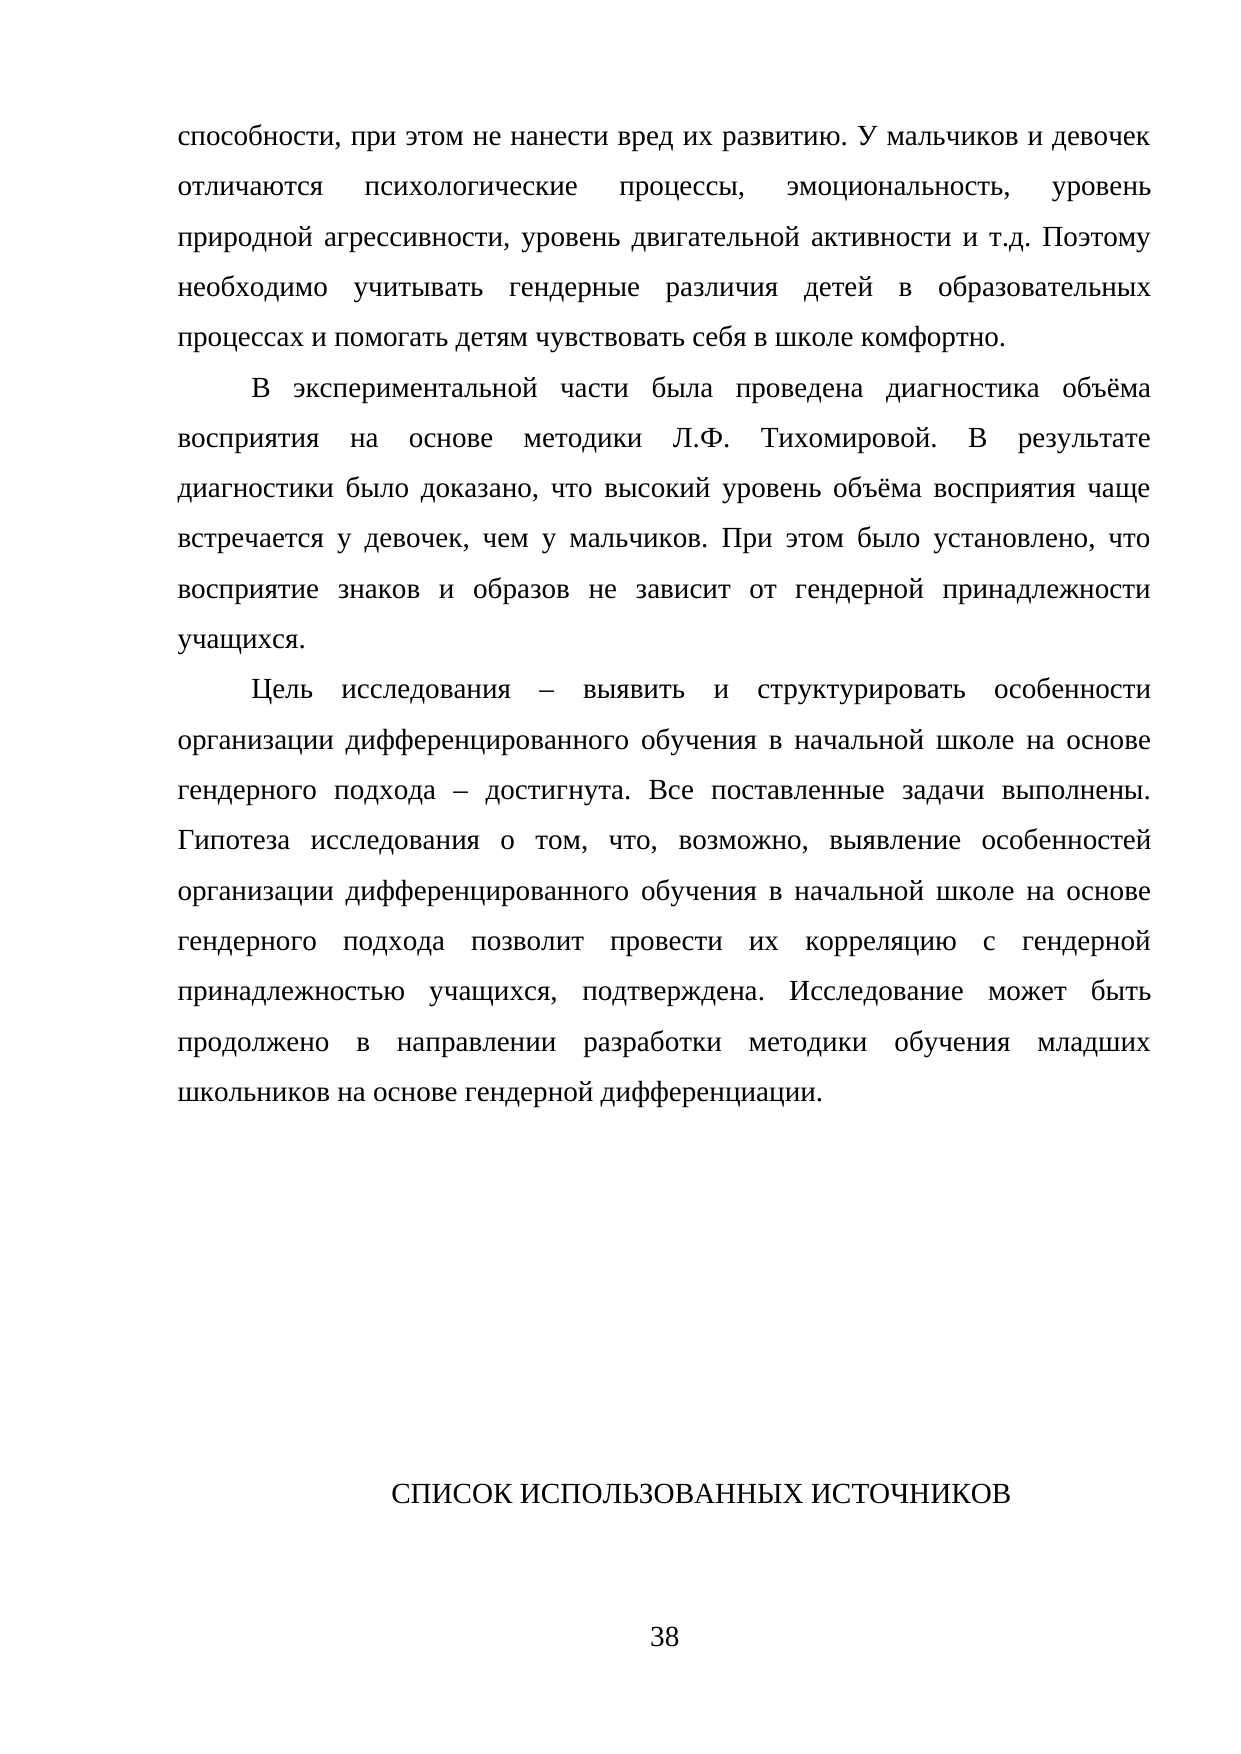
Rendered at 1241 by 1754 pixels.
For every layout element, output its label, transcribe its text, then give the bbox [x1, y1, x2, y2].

text Цель исследования – выявить и структурировать особенности организации дифференцированного обучения в начальной школе на основе гендерного подхода – достигнута. Все поставленные задачи выполнены. Гипотеза исследования о том, что, возможно, выявление особенностей организации дифференцированного обучения в начальной школе на основе гендерного подхода позволит провести их корреляцию с гендерной принадлежностью учащихся, подтверждена. Исследование может быть продолжено в направлении разработки методики обучения младших школьников на основе гендерной дифференциации. [177, 672, 1152, 1108]
text СПИСОК ИСПОЛЬЗОВАННЫХ ИСТОЧНИКОВ [177, 1477, 1152, 1510]
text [177, 118, 1152, 353]
text В экспериментальной части была проведена диагностика объёма восприятия на основе методики Л.Ф. Тихомировой. В результате диагностики было доказано, что высокий уровень объёма восприятия чаще встречается у девочек, чем у мальчиков. При этом было установлено, что восприятие знаков и образов не зависит от гендерной принадлежности учащихся. [177, 370, 1152, 655]
